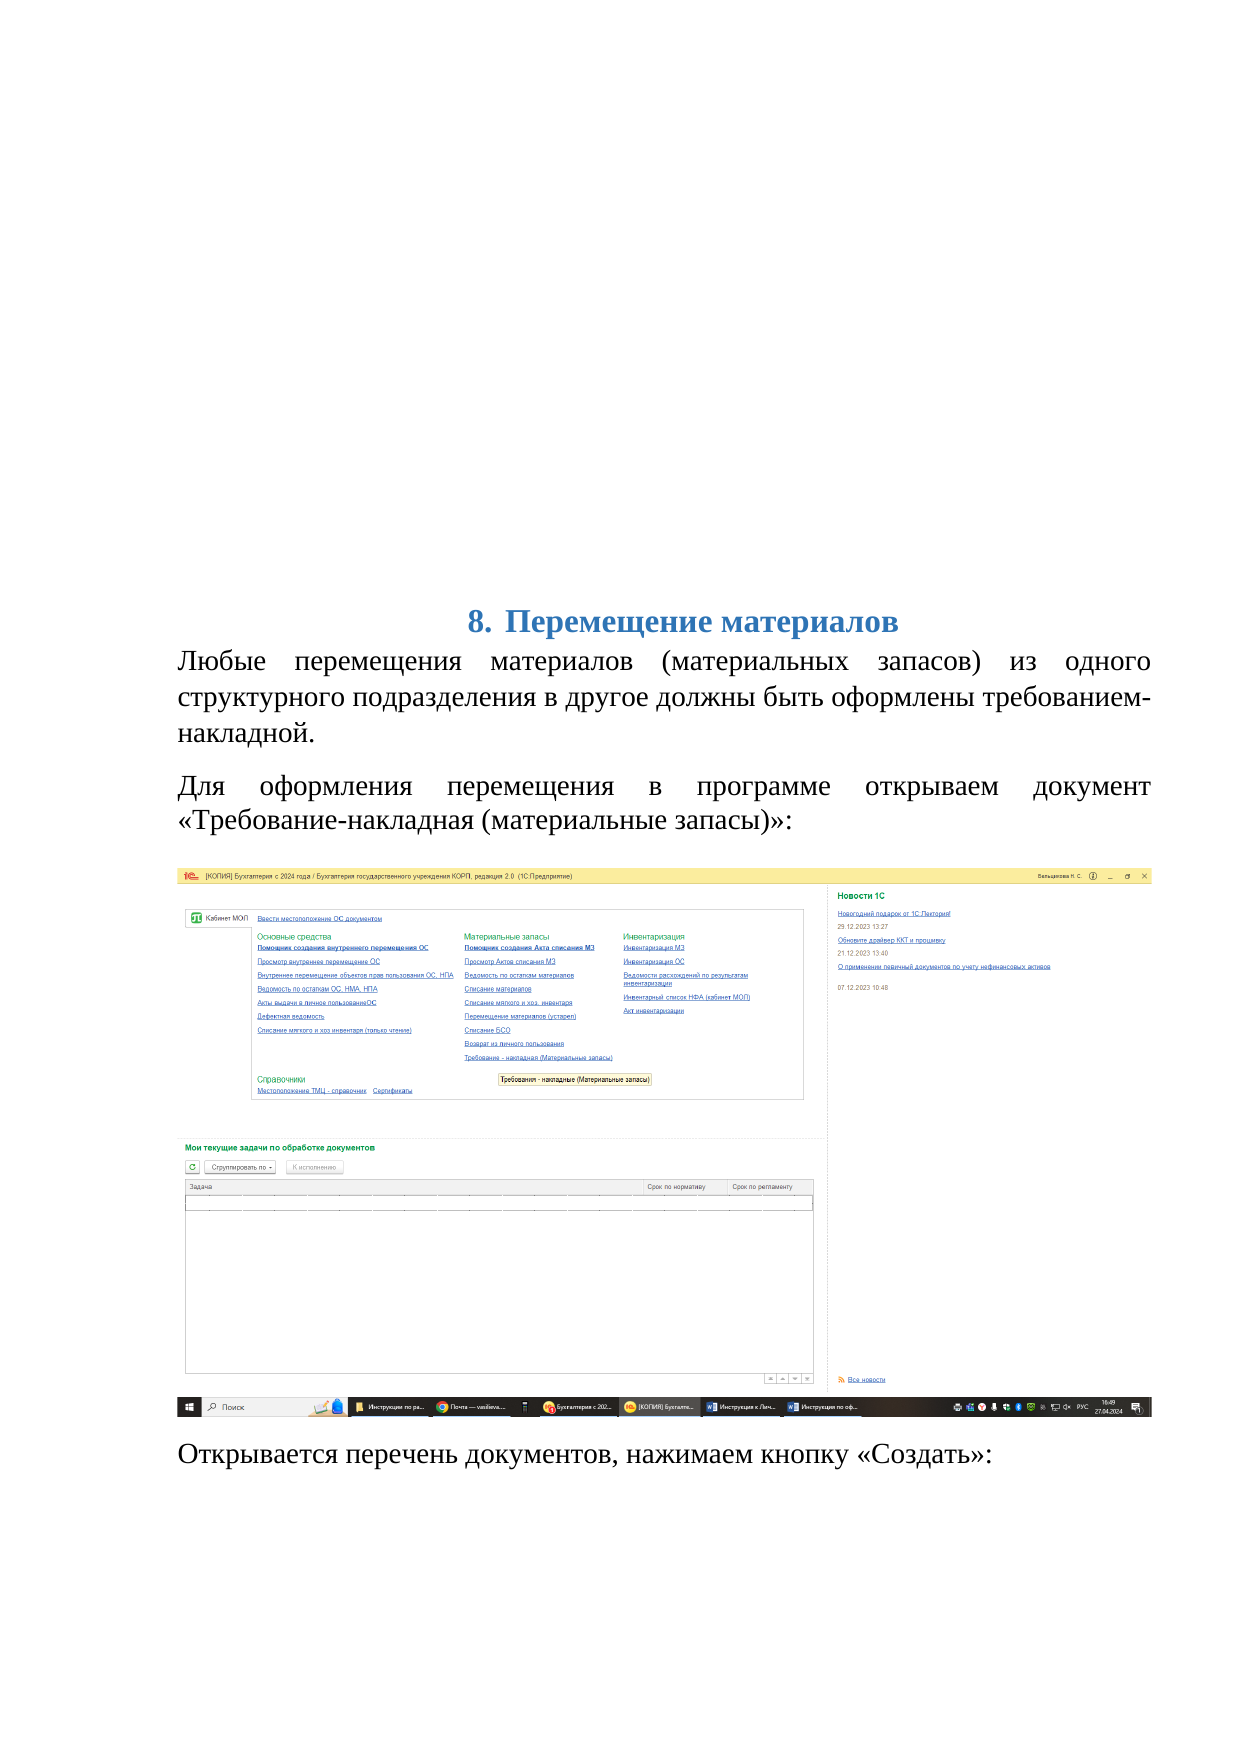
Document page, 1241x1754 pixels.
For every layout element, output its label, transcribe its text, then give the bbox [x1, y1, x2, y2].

text Любые перемещения материалов (материальных запасов) из одного структурного подразделения в другое должны быть оформлены требованием-накладной. [177, 643, 1152, 749]
picture [177, 868, 1152, 1417]
text Открывается перечень документов, нажимаем кнопку «Создать»: [177, 1436, 1152, 1469]
subtitle Перемещение материалов [215, 602, 1152, 640]
text Для оформления перемещения в программе открываем документ «Требование-накладная (материальные запасы)»: [177, 768, 1152, 835]
